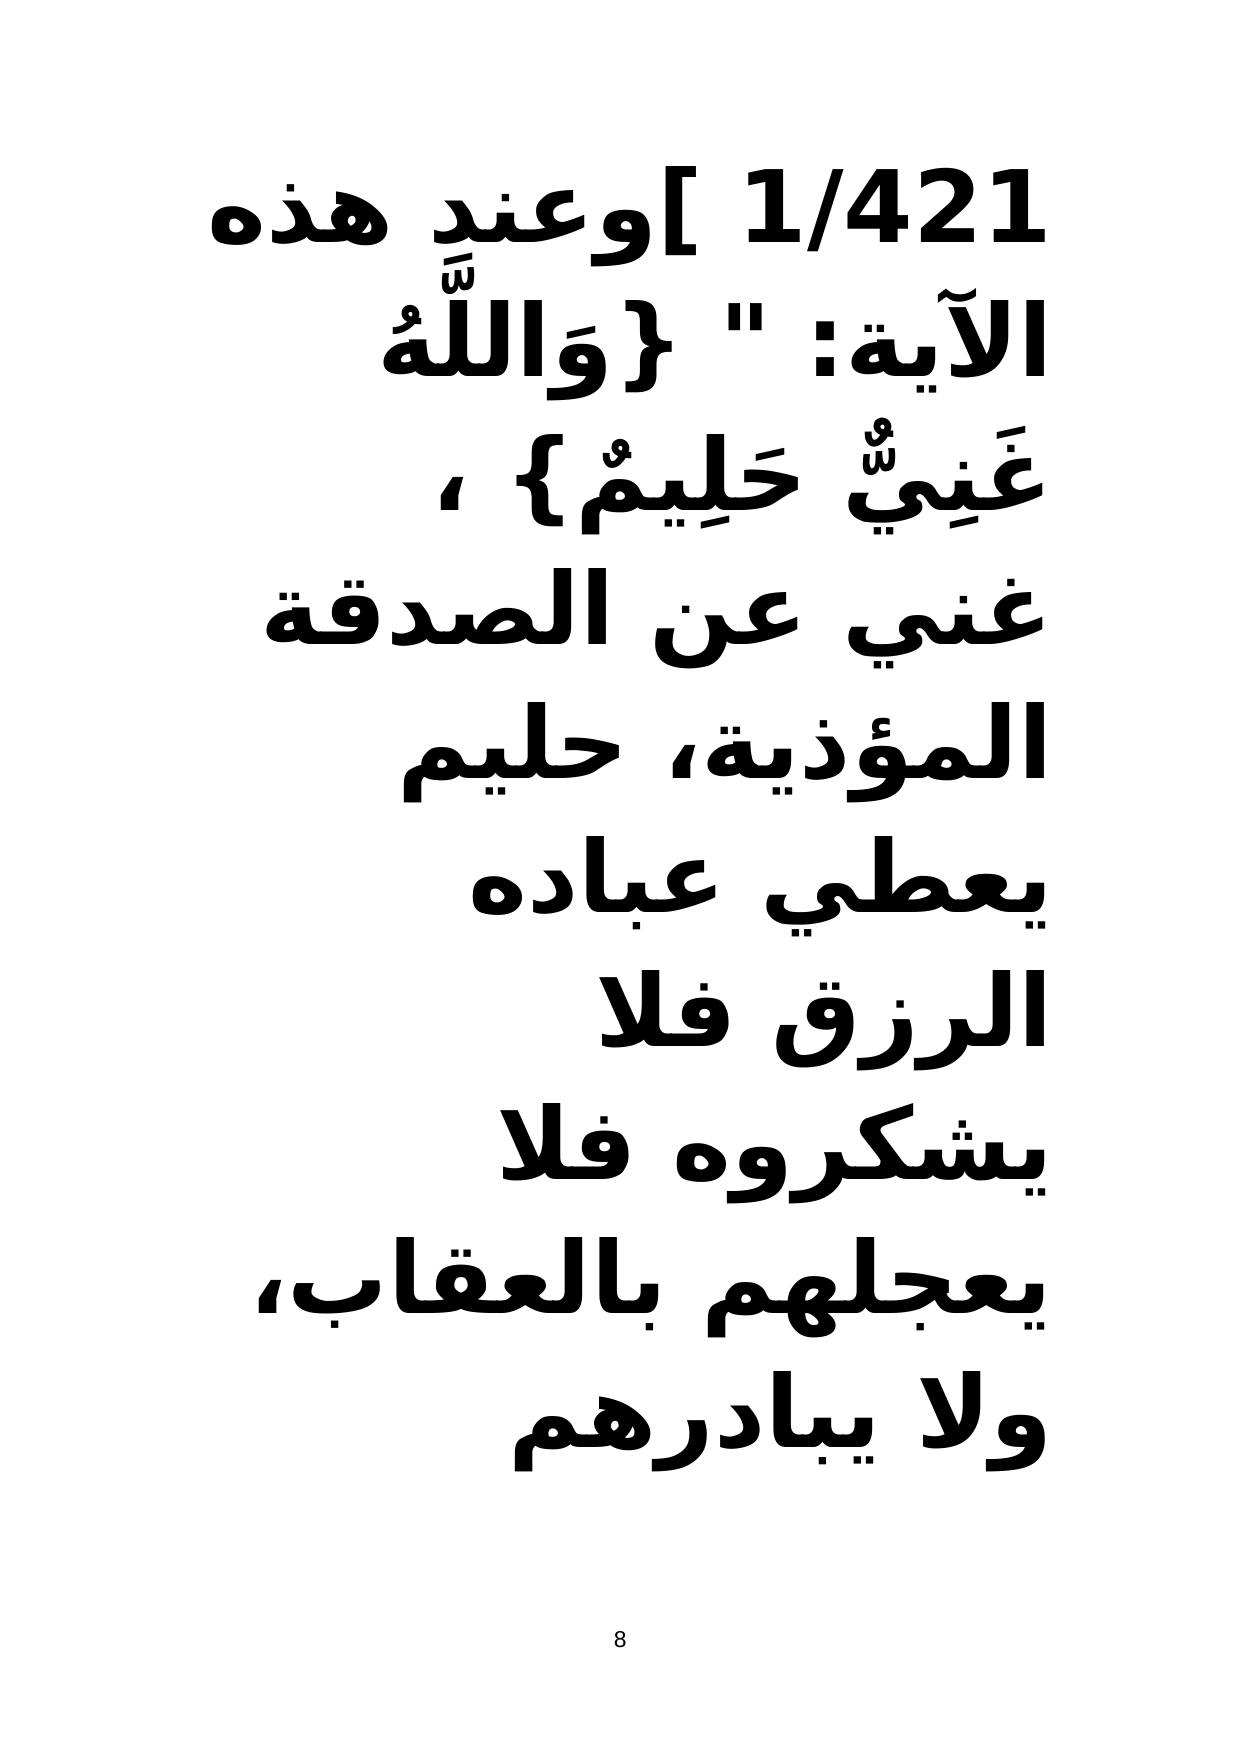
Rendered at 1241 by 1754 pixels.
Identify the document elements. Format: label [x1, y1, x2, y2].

text [187, 150, 1053, 1471]
